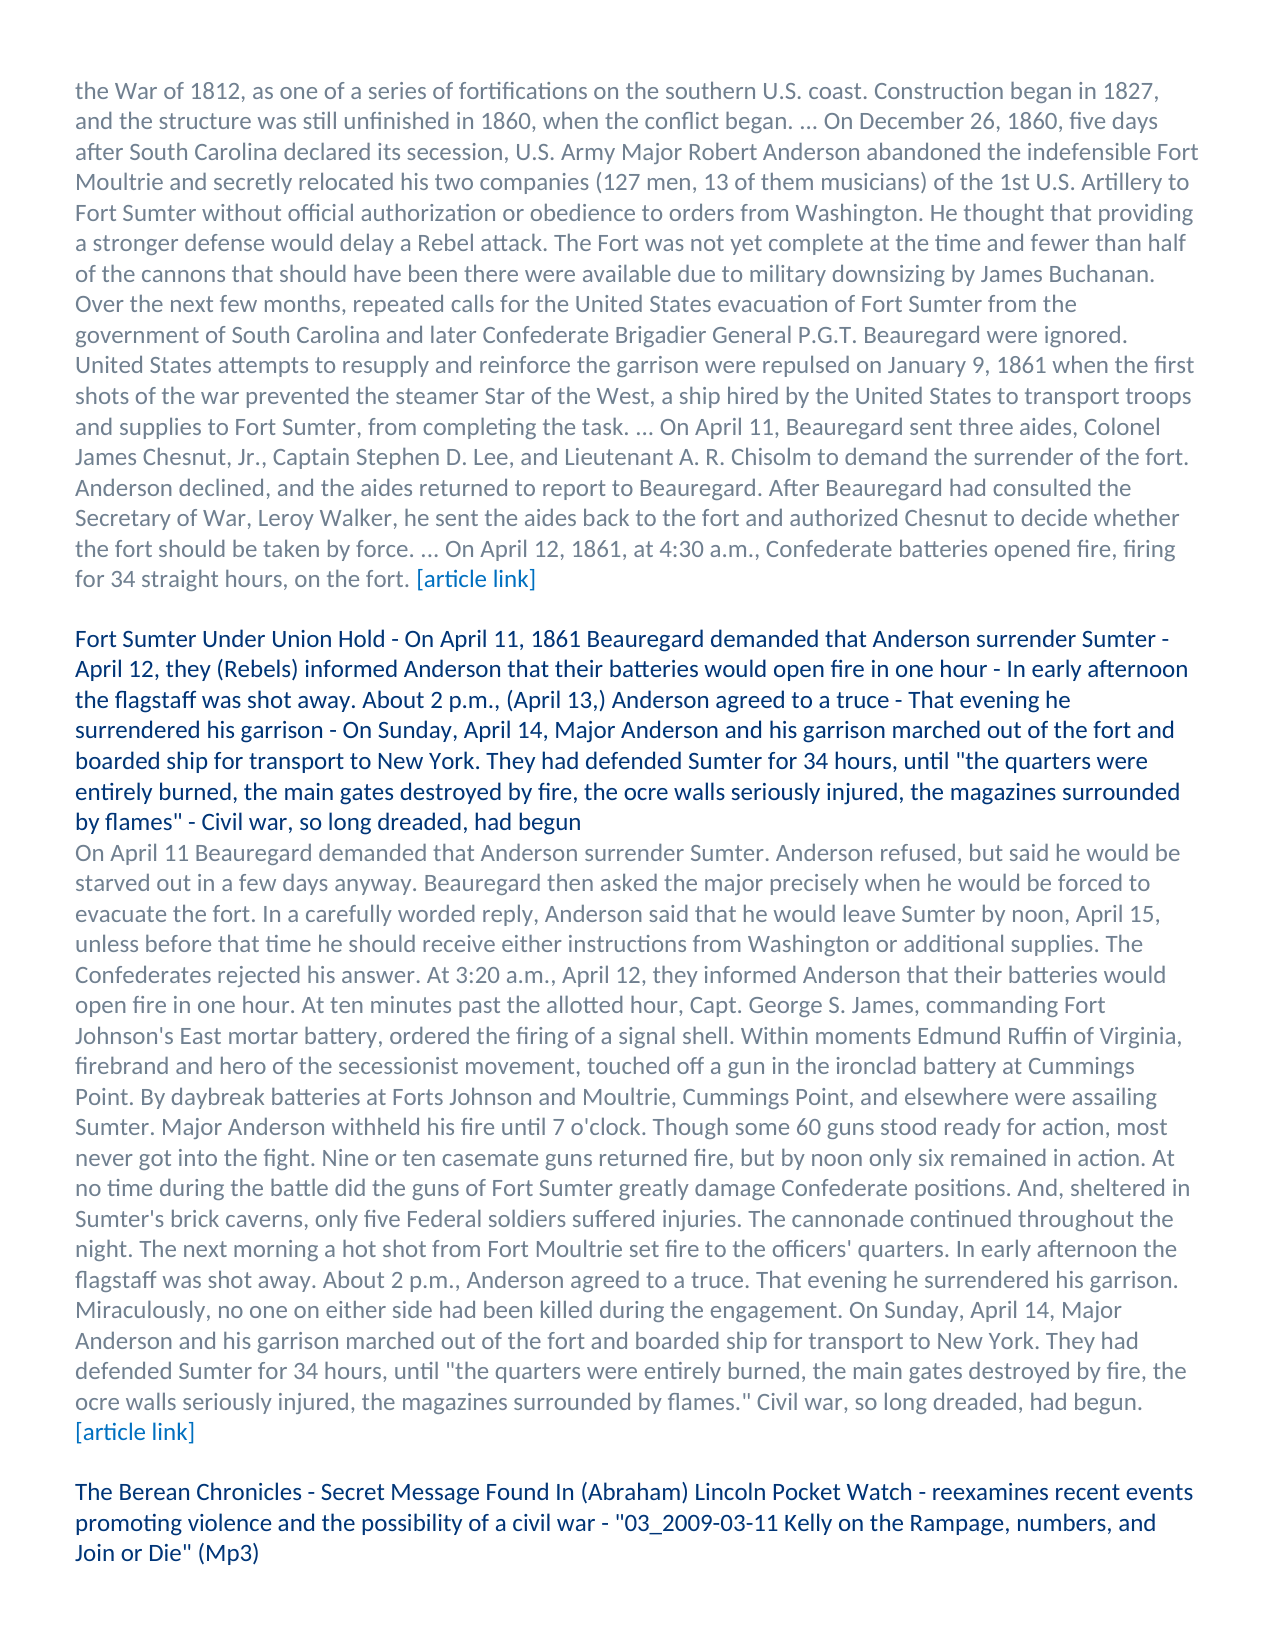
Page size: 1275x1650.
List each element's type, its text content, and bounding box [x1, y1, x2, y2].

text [75, 1476, 1200, 1568]
text Fort Sumter Under Union Hold - On April 11, 1861 Beauregard demanded that Anderson surrender Sumter - April 12, they (Rebels) informed Anderson that their batteries would open fire in one hour - In early afternoon the flagstaff was shot away. About 2 p.m., (April 13,) Anderson agreed to a truce - That evening he surrendered his garrison - On Sunday, April 14, Major Anderson and his garrison marched out of the fort and boarded ship for transport to New York. They had defended Sumter for 34 hours, until "the quarters were entirely burned, the main gates destroyed by fire, the ocre walls seriously injured, the magazines surrounded by flames" - Civil war, so long dreaded, had begun On April 11 Beauregard demanded that Anderson surrender Sumter. Anderson refused, but said he would be starved out in a few days anyway. Beauregard then asked the major precisely when he would be forced to evacuate the fort. In a carefully worded reply, Anderson said that he would leave Sumter by noon, April 15, unless before that time he should receive either instructions from Washington or additional supplies. The Confederates rejected his answer. At 3:20 a.m., April 12, they informed Anderson that their batteries would open fire in one hour. At ten minutes past the allotted hour, Capt. George S. James, commanding Fort Johnson's East mortar battery, ordered the firing of a signal shell. Within moments Edmund Ruffin of Virginia, firebrand and hero of the secessionist movement, touched off a gun in the ironclad battery at Cummings Point. By daybreak batteries at Forts Johnson and Moultrie, Cummings Point, and elsewhere were assailing Sumter. Major Anderson withheld his fire until 7 o'clock. Though some 60 guns stood ready for action, most never got into the fight. Nine or ten casemate guns returned fire, but by noon only six remained in action. At no time during the battle did the guns of Fort Sumter greatly damage Confederate positions. And, sheltered in Sumter's brick caverns, only five Federal soldiers suffered injuries. The cannonade continued throughout the night. The next morning a hot shot from Fort Moultrie set fire to the officers' quarters. In early afternoon the flagstaff was shot away. About 2 p.m., Anderson agreed to a truce. That evening he surrendered his garrison. Miraculously, no one on either side had been killed during the engagement. On Sunday, April 14, Major Anderson and his garrison marched out of the fort and boarded ship for transport to New York. They had defended Sumter for 34 hours, until "the quarters were entirely burned, the main gates destroyed by fire, the ocre walls seriously injured, the magazines surrounded by flames." Civil war, so long dreaded, had begun. [article link] [75, 623, 1200, 1447]
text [75, 75, 1200, 594]
